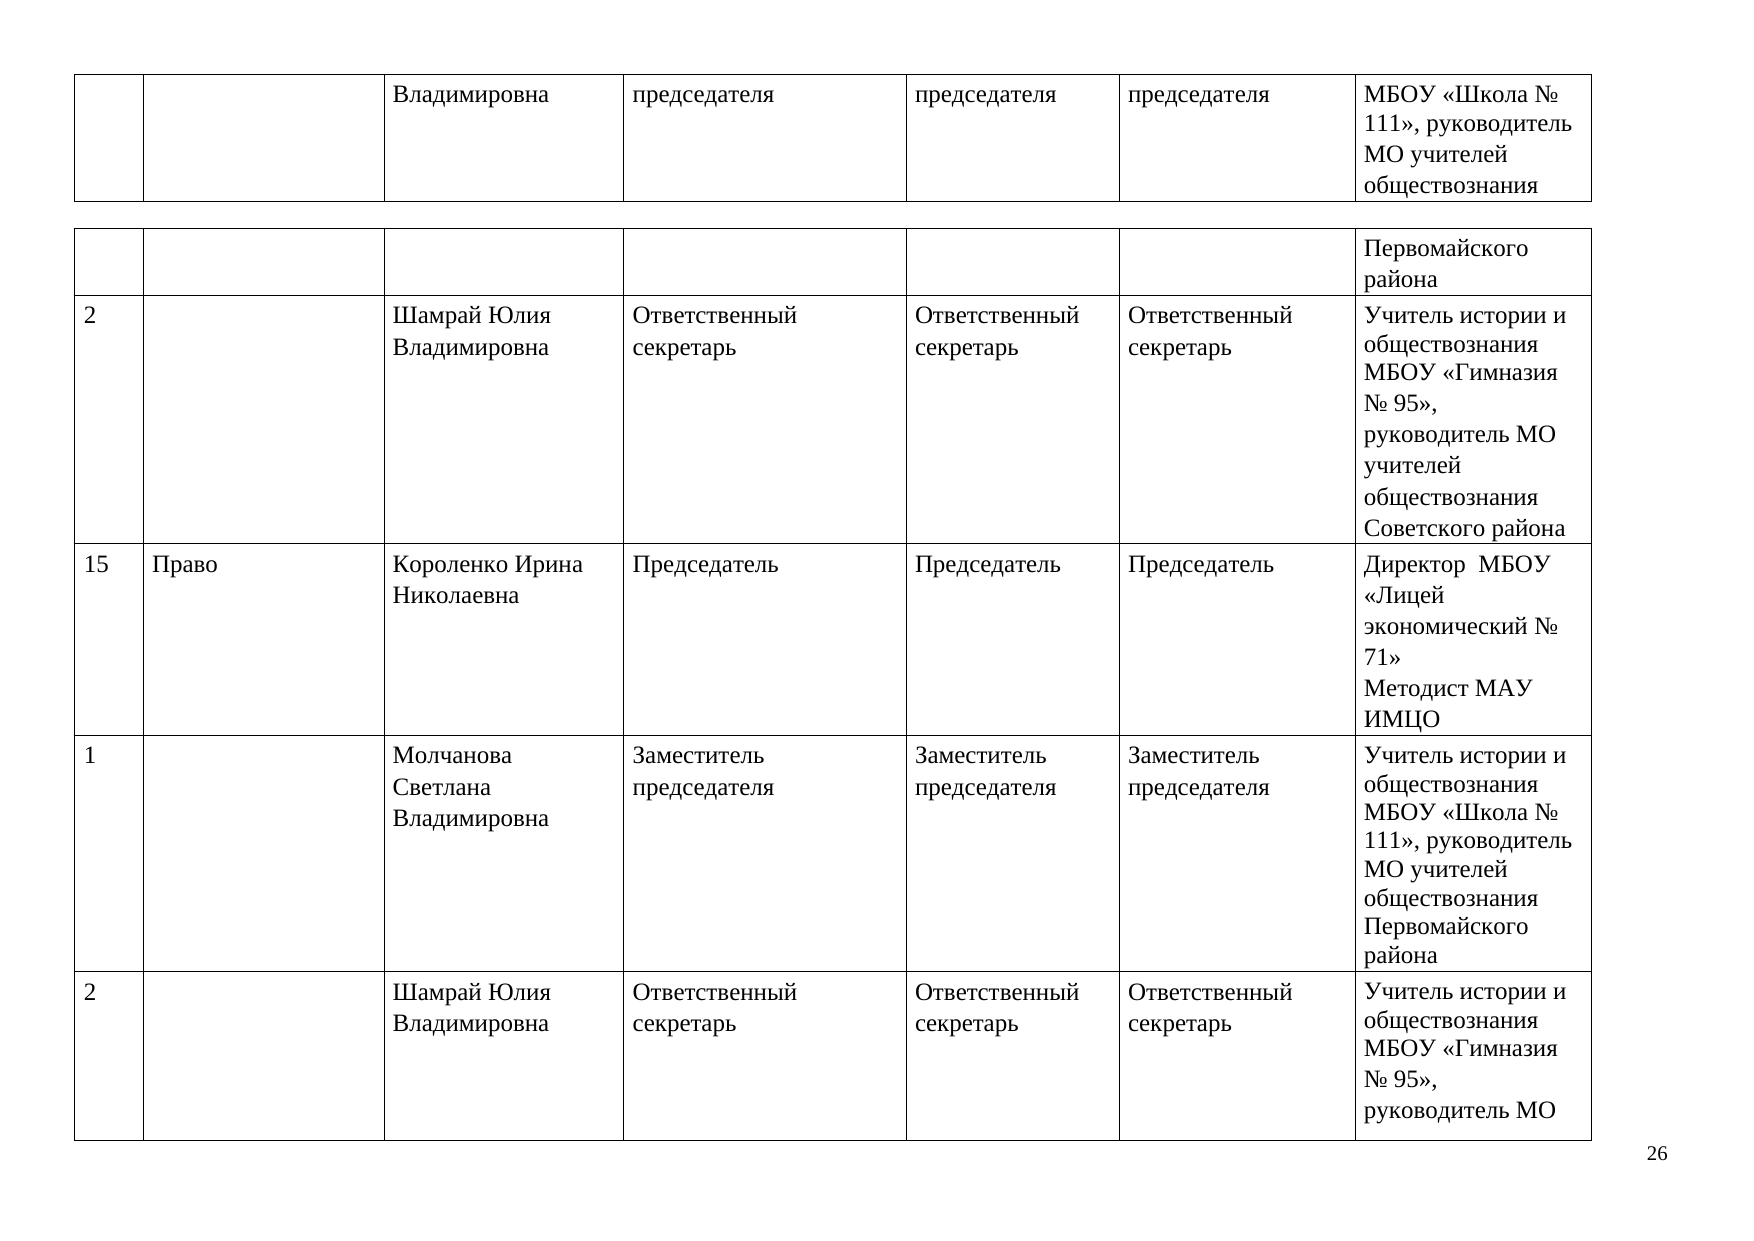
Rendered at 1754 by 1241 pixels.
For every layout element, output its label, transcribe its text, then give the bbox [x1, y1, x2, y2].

table_cell Шамрай Юлия Владимировна [385, 296, 623, 543]
table_cell Короленко Ирина Николаевна [385, 544, 623, 735]
table_cell Учитель истории и обществознания МБОУ «Гимназия № 95», руководитель МО учителей обществознания Советского района [1356, 296, 1591, 543]
table_cell 15 [75, 544, 143, 735]
table_cell Учитель истории и обществознания МБОУ «Школа № 111», руководитель МО учителей обществознания Первомайского района [1356, 736, 1591, 971]
table_cell 1 [75, 75, 143, 201]
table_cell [1356, 75, 1591, 201]
table_cell [144, 736, 384, 971]
table_cell Заместитель председателя [907, 736, 1119, 971]
table_header [907, 229, 1119, 295]
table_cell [1356, 972, 1591, 1140]
table_cell [144, 296, 384, 543]
table_header [624, 229, 906, 295]
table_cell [624, 75, 906, 201]
table_cell 2 [75, 296, 143, 543]
table_cell Председатель [907, 544, 1119, 735]
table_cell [1120, 972, 1355, 1140]
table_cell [1120, 75, 1355, 201]
table_cell [144, 972, 384, 1140]
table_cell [907, 75, 1119, 201]
table_cell Председатель [1120, 544, 1355, 735]
table_header Первомайского района [1356, 229, 1591, 295]
table_header [144, 229, 384, 295]
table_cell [624, 972, 906, 1140]
table_cell Председатель [624, 544, 906, 735]
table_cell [385, 972, 623, 1140]
table_cell Ответственный секретарь [1120, 296, 1355, 543]
table_cell Молчанова Светлана Владимировна [385, 736, 623, 971]
table_cell Директор МБОУ «Лицей экономический № 71» Методист МАУ ИМЦО [1356, 544, 1591, 735]
table_header [1120, 229, 1355, 295]
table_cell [907, 972, 1119, 1140]
table_cell 1 [75, 736, 143, 971]
table_cell 2 [75, 972, 143, 1140]
table_cell Ответственный секретарь [624, 296, 906, 543]
table_cell Заместитель председателя [1120, 736, 1355, 971]
table_cell Заместитель председателя [624, 736, 906, 971]
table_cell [385, 75, 623, 201]
table_header [75, 229, 143, 295]
table_cell Ответственный секретарь [907, 296, 1119, 543]
table_header [385, 229, 623, 295]
table_cell [144, 75, 384, 201]
table_cell Право [144, 544, 384, 735]
